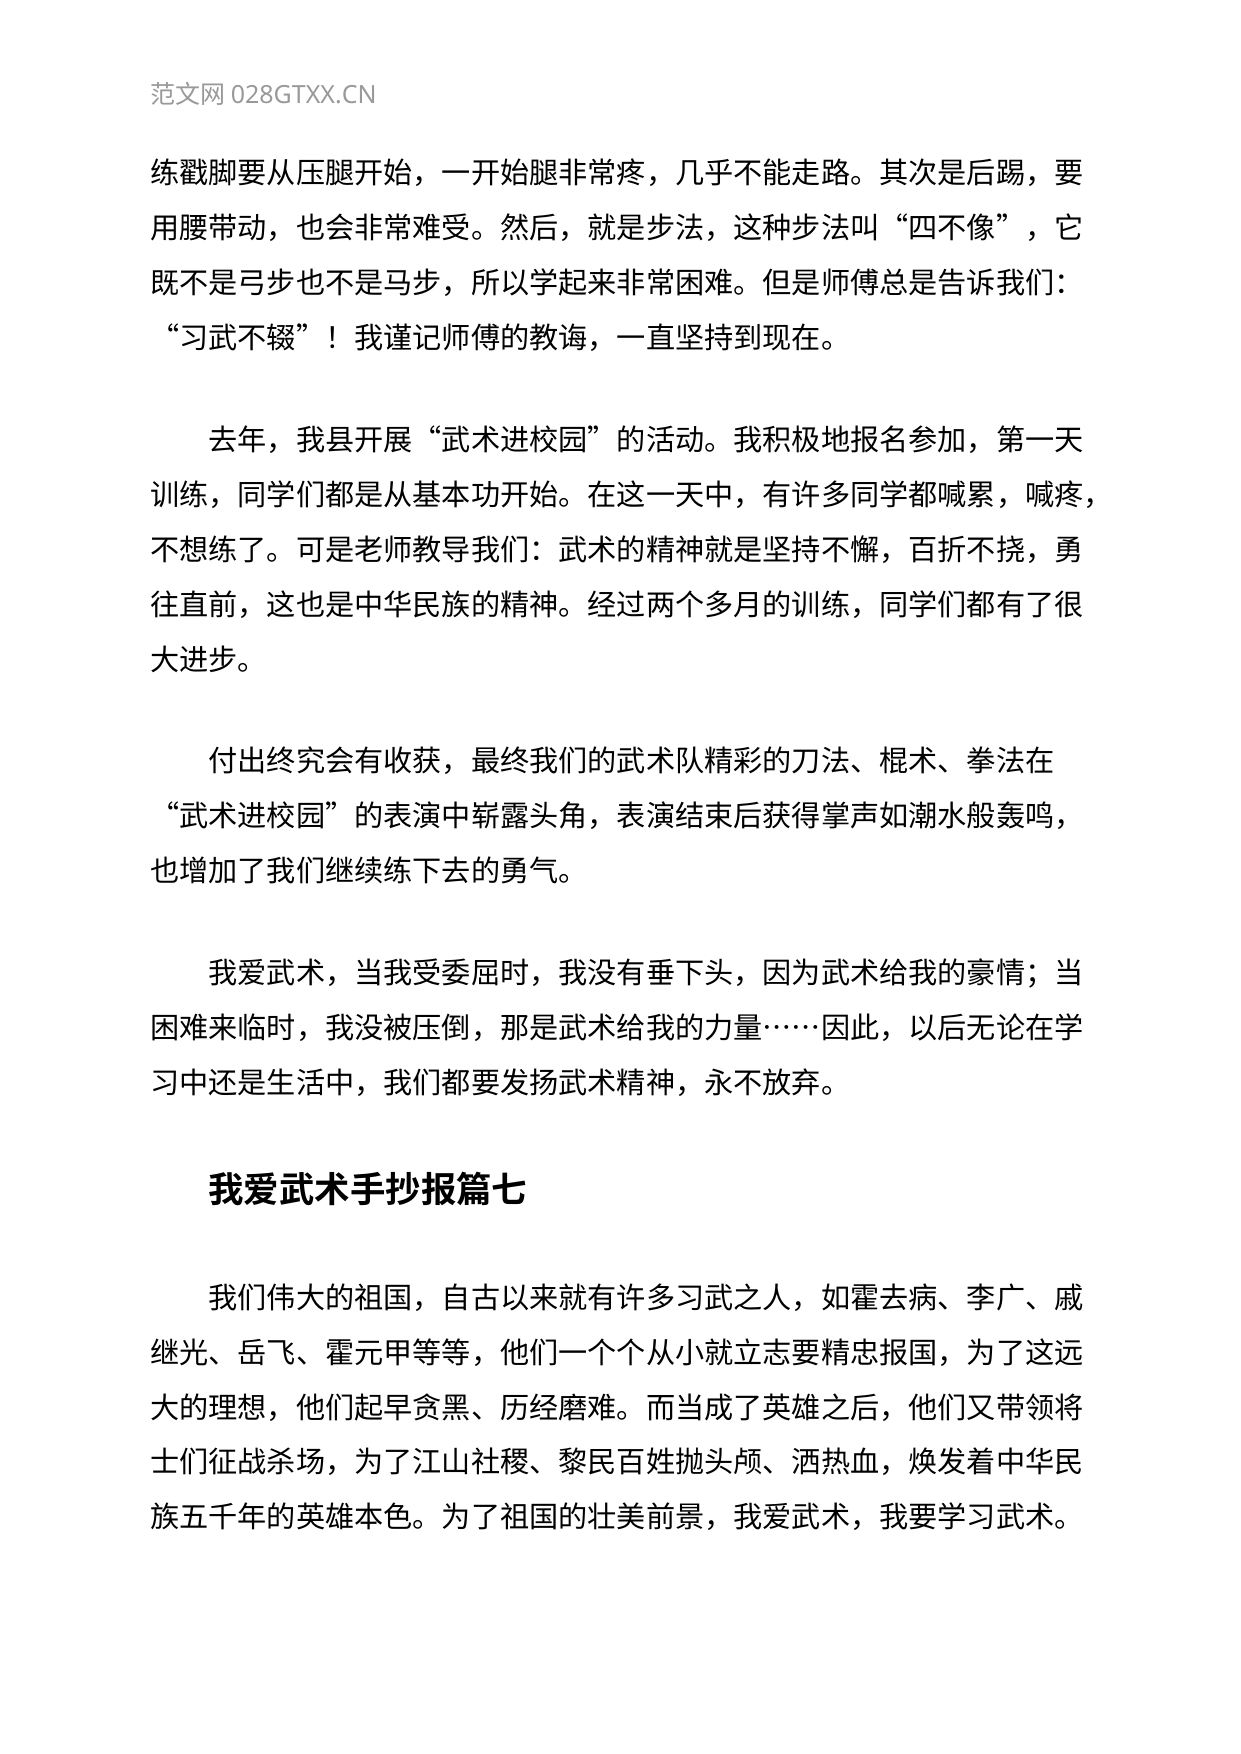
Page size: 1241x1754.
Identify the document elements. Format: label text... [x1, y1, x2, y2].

text 我爱武术手抄报篇七 [150, 1161, 1090, 1212]
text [150, 150, 1090, 357]
text 我爱武术，当我受委屈时，我没有垂下头，因为武术给我的豪情；当困难来临时，我没被压倒，那是武术给我的力量……因此，以后无论在学习中还是生活中，我们都要发扬武术精神，永不放弃。 [150, 949, 1090, 1101]
text 去年，我县开展“武术进校园”的活动。我积极地报名参加，第一天训练，同学们都是从基本功开始。在这一天中，有许多同学都喊累，喊疼，不想练了。可是老师教导我们：武术的精神就是坚持不懈，百折不挠，勇往直前，这也是中华民族的精神。经过两个多月的训练，同学们都有了很大进步。 [150, 416, 1090, 678]
text 付出终究会有收获，最终我们的武术队精彩的刀法、棍术、拳法在“武术进校园”的表演中崭露头角，表演结束后获得掌声如潮水般轰鸣，也增加了我们继续练下去的勇气。 [150, 738, 1090, 890]
text 我们伟大的祖国，自古以来就有许多习武之人，如霍去病、李广、戚继光、岳飞、霍元甲等等，他们一个个从小就立志要精忠报国，为了这远大的理想，他们起早贪黑、历经磨难。而当成了英雄之后，他们又带领将士们征战杀场，为了江山社稷、黎民百姓抛头颅、洒热血，焕发着中华民族五千年的英雄本色。为了祖国的壮美前景，我爱武术，我要学习武术。 [150, 1274, 1090, 1536]
